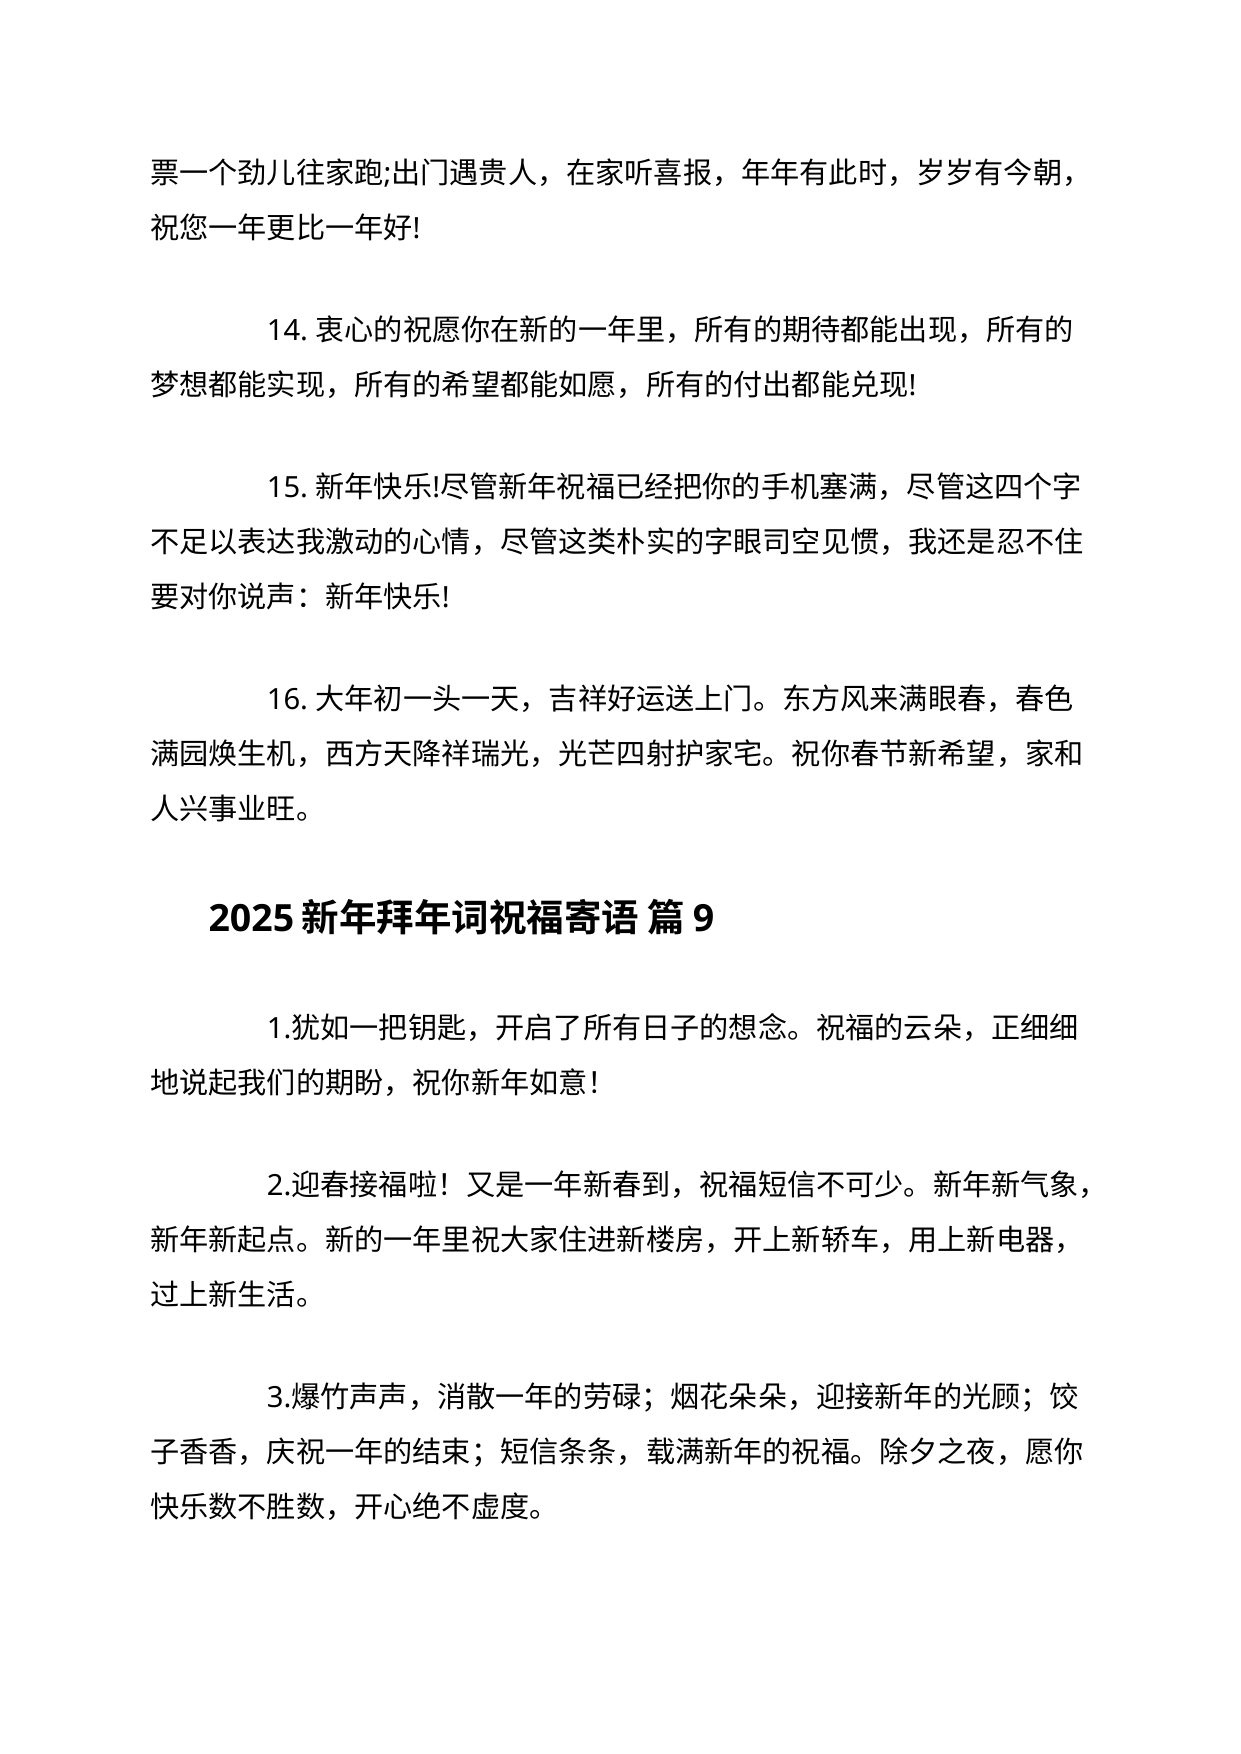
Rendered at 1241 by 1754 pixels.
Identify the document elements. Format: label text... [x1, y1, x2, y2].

text 2025新年拜年词祝福寄语 篇9 [150, 887, 1090, 942]
text 1.犹如一把钥匙，开启了所有日子的想念。祝福的云朵，正细细地说起我们的期盼，祝你新年如意！ [150, 1005, 1090, 1102]
text 16. 大年初一头一天，吉祥好运送上门。东方风来满眼春，春色满园焕生机，西方天降祥瑞光，光芒四射护家宅。祝你春节新希望，家和人兴事业旺。 [150, 676, 1090, 828]
text 15. 新年快乐!尽管新年祝福已经把你的手机塞满，尽管这四个字不足以表达我激动的心情，尽管这类朴实的字眼司空见惯，我还是忍不住要对你说声：新年快乐! [150, 464, 1090, 616]
text 14. 衷心的祝愿你在新的一年里，所有的期待都能出现，所有的梦想都能实现，所有的希望都能如愿，所有的付出都能兑现! [150, 307, 1090, 404]
text 2.迎春接福啦！又是一年新春到，祝福短信不可少。新年新气象，新年新起点。新的一年里祝大家住进新楼房，开上新轿车，用上新电器，过上新生活。 [150, 1162, 1090, 1314]
text 3.爆竹声声，消散一年的劳碌；烟花朵朵，迎接新年的光顾；饺子香香，庆祝一年的结束；短信条条，载满新年的祝福。除夕之夜，愿你快乐数不胜数，开心绝不虚度。 [150, 1373, 1090, 1526]
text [150, 150, 1090, 247]
